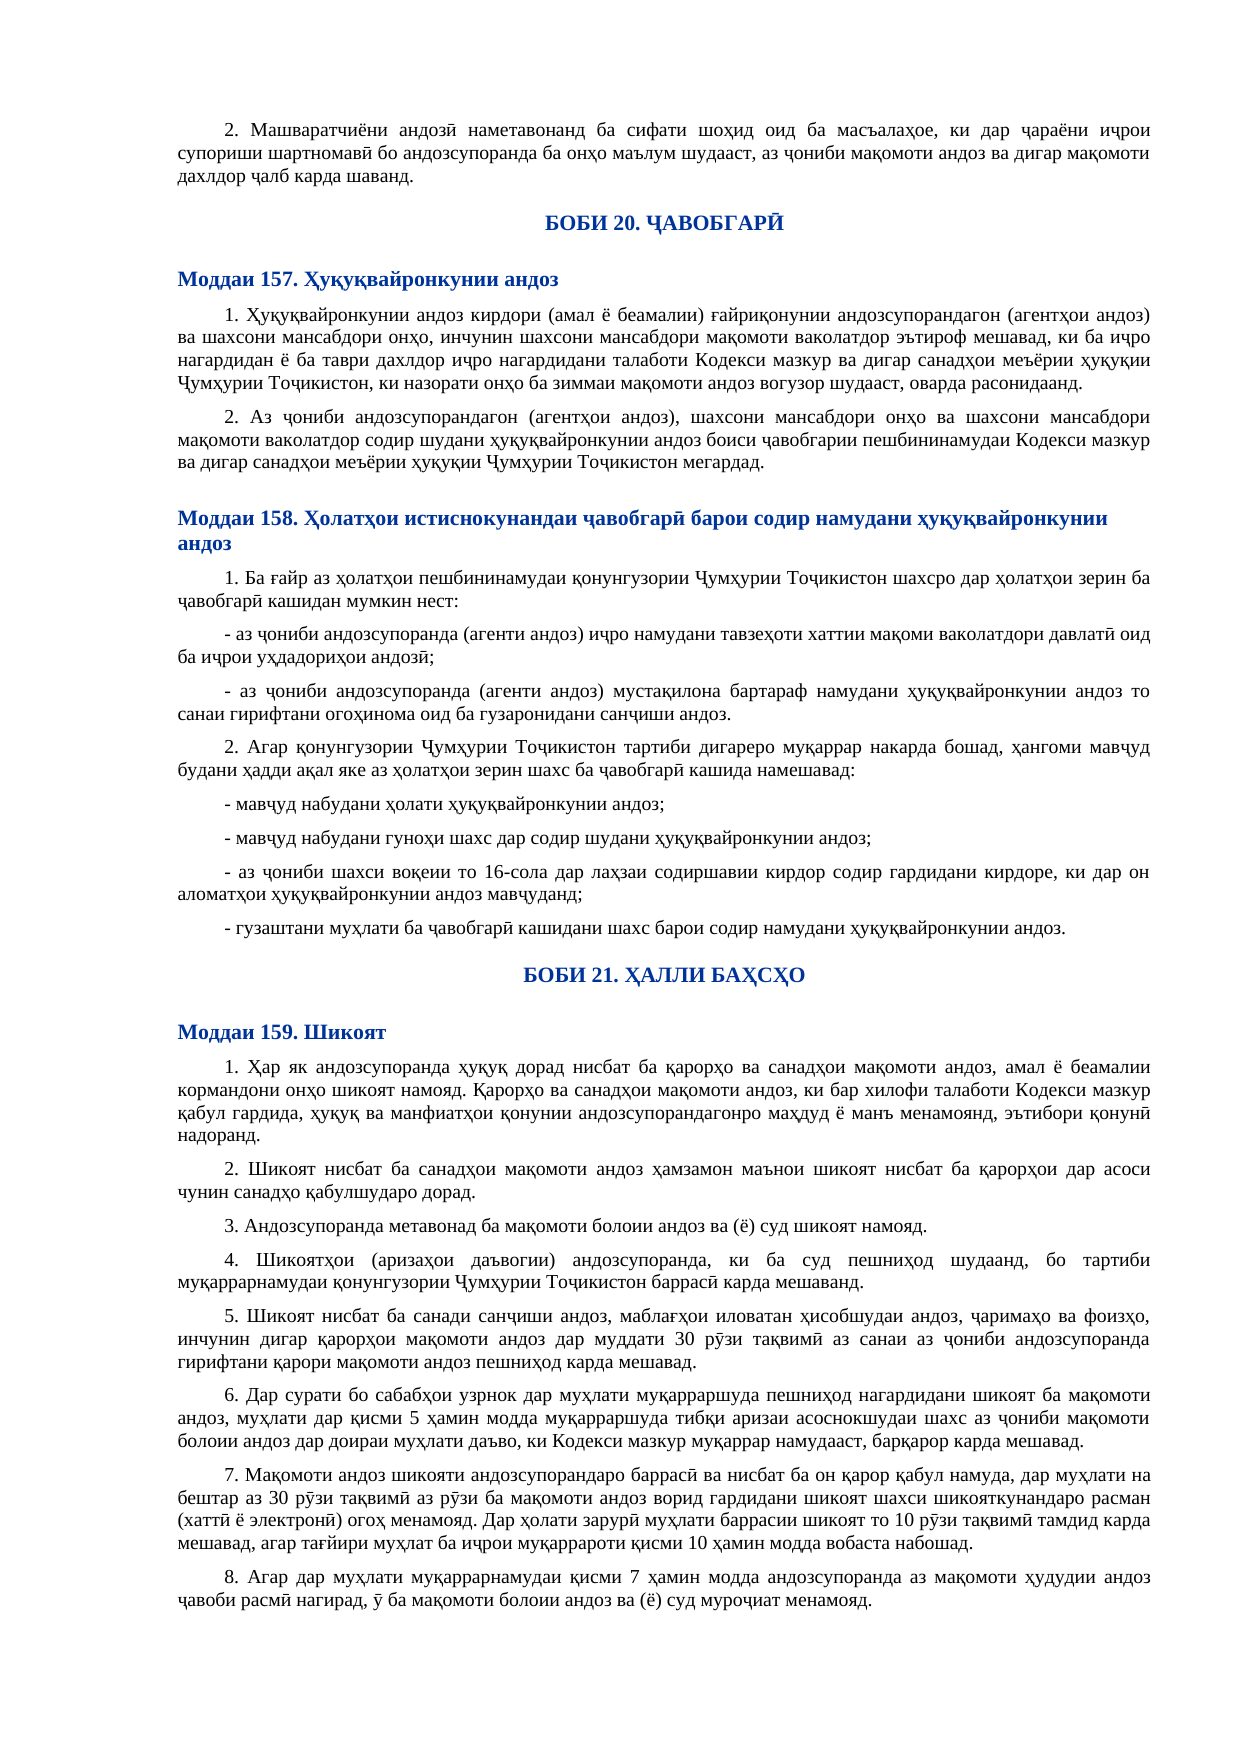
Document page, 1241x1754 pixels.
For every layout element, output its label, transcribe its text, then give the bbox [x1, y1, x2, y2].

text 3. Андозсупоранда метавонад ба мақомоти болоии андоз ва (ё) суд шикоят намояд. [177, 1214, 1152, 1237]
text - мавҷуд набудани гуноҳи шахс дар содир шудани ҳуқуқвайронкунии андоз; [177, 826, 1152, 849]
text 1. Ҳуқуқвайронкунии андоз кирдори (амал ё беамалии) ғайриқонунии андозсупорандагон (агентҳои андоз) ва шахсони мансабдори онҳо, инчунин шахсони мансабдори мақомоти ваколатдор эътироф мешавад, ки ба иҷро нагардидан ё ба таври дахлдор иҷро нагардидани талаботи Кодекси мазкур ва дигар санадҳои меъёрии ҳуқуқии Ҷумҳурии Тоҷикистон, ки назорати онҳо ба зиммаи мақомоти андоз вогузор шудааст, оварда расонидаанд. [177, 303, 1152, 394]
text 2. Агар қонунгузории Ҷумҳурии Тоҷикистон тартиби дигареро муқаррар накарда бошад, ҳангоми мавҷуд будани ҳадди ақал яке аз ҳолатҳои зерин шахс ба ҷавобгарӣ кашида намешавад: [177, 736, 1152, 781]
text - аз ҷониби андозсупоранда (агенти андоз) иҷро намудани тавзеҳоти хаттии мақоми ваколатдори давлатӣ оид ба иҷрои уҳдадориҳои андозӣ; [177, 622, 1152, 668]
subtitle БОБИ 20. ҶАВОБГАРӢ [177, 210, 1152, 235]
text 6. Дар сурати бо сабабҳои узрнок дар муҳлати муқарраршуда пешниҳод нагардидани шикоят ба мақомоти андоз, муҳлати дар қисми 5 ҳамин модда муқарраршуда тибқи аризаи асоснокшудаи шахс аз ҷониби мақомоти болоии андоз дар доираи муҳлати даъво, ки Кодекси мазкур муқаррар намудааст, барқарор карда мешавад. [177, 1383, 1152, 1452]
text - мавҷуд набудани ҳолати ҳуқуқвайронкунии андоз; [177, 792, 1152, 815]
subtitle Моддаи 158. Ҳолатҳои истиснокунандаи ҷавобгарӣ барои содир намудани ҳуқуқвайронкунии андоз [177, 504, 1152, 555]
text 7. Мақомоти андоз шикояти андозсупорандаро баррасӣ ва нисбат ба он қарор қабул намуда, дар муҳлати на бештар аз 30 рӯзи тақвимӣ аз рӯзи ба мақомоти андоз ворид гардидани шикоят шахси шикояткунандаро расман (хаттӣ ё электронӣ) огоҳ менамояд. Дар ҳолати зарурӣ муҳлати баррасии шикоят то 10 рӯзи тақвимӣ тамдид карда мешавад, агар тағйири муҳлат ба иҷрои муқаррароти қисми 10 ҳамин модда вобаста набошад. [177, 1463, 1152, 1554]
text 5. Шикоят нисбат ба санади санҷиши андоз, маблағҳои иловатан ҳисобшудаи андоз, ҷаримаҳо ва фоизҳо, инчунин дигар қарорҳои мақомоти андоз дар муддати 30 рӯзи тақвимӣ аз санаи аз ҷониби андозсупоранда гирифтани қарори мақомоти андоз пешниҳод карда мешавад. [177, 1304, 1152, 1372]
text - аз ҷониби андозсупоранда (агенти андоз) мустақилона бартараф намудани ҳуқуқвайронкунии андоз то санаи гирифтани огоҳинома оид ба гузаронидани санҷиши андоз. [177, 679, 1152, 724]
text 2. Аз ҷониби андозсупорандагон (агентҳои андоз), шахсони мансабдори онҳо ва шахсони мансабдори мақомоти ваколатдор содир шудани ҳуқуқвайронкунии андоз боиси ҷавобгарии пешбининамудаи Кодекси мазкур ва дигар санадҳои меъёрии ҳуқуқии Ҷумҳурии Тоҷикистон мегардад. [177, 405, 1152, 473]
text 1. Ҳар як андозсупоранда ҳуқуқ дорад нисбат ба қарорҳо ва санадҳои мақомоти андоз, амал ё беамалии кормандони онҳо шикоят намояд. Қарорҳо ва санадҳои мақомоти андоз, ки бар хилофи талаботи Кодекси мазкур қабул гардида, ҳуқуқ ва манфиатҳои қонунии андозсупорандагонро маҳдуд ё манъ менамоянд, эътибори қонунӣ надоранд. [177, 1055, 1152, 1146]
text 4. Шикоятҳои (аризаҳои даъвогии) андозсупоранда, ки ба суд пешниҳод шудаанд, бо тартиби муқаррарнамудаи қонунгузории Ҷумҳурии Тоҷикистон баррасӣ карда мешаванд. [177, 1247, 1152, 1293]
text 2. Машваратчиёни андозӣ наметавонанд ба сифати шоҳид оид ба масъалаҳое, ки дар ҷараёни иҷрои супориши шартномавӣ бо андозсупоранда ба онҳо маълум шудааст, аз ҷониби мақомоти андоз ва дигар мақомоти дахлдор ҷалб карда шаванд. [177, 118, 1152, 187]
subtitle Моддаи 157. Ҳуқуқвайронкунии андоз [177, 266, 1152, 292]
text 2. Шикоят нисбат ба санадҳои мақомоти андоз ҳамзамон маънои шикоят нисбат ба қарорҳои дар асоси чунин санадҳо қабулшударо дорад. [177, 1157, 1152, 1203]
subtitle БОБИ 21. ҲАЛЛИ БАҲСҲО [177, 962, 1152, 988]
text - аз ҷониби шахси воқеии то 16-сола дар лаҳзаи содиршавии кирдор содир гардидани кирдоре, ки дар он аломатҳои ҳуқуқвайронкунии андоз мавҷуданд; [177, 859, 1152, 905]
text 8. Агар дар муҳлати муқаррарнамудаи қисми 7 ҳамин модда андозсупоранда аз мақомоти ҳудудии андоз ҷавоби расмӣ нагирад, ӯ ба мақомоти болоии андоз ва (ё) суд муроҷиат менамояд. [177, 1565, 1152, 1611]
subtitle Моддаи 159. Шикоят [177, 1019, 1152, 1044]
text - гузаштани муҳлати ба ҷавобгарӣ кашидани шахс барои содир намудани ҳуқуқвайронкунии андоз. [177, 916, 1152, 939]
text 1. Ба ғайр аз ҳолатҳои пешбининамудаи қонунгузории Ҷумҳурии Тоҷикистон шахсро дар ҳолатҳои зерин ба ҷавобгарӣ кашидан мумкин нест: [177, 566, 1152, 611]
